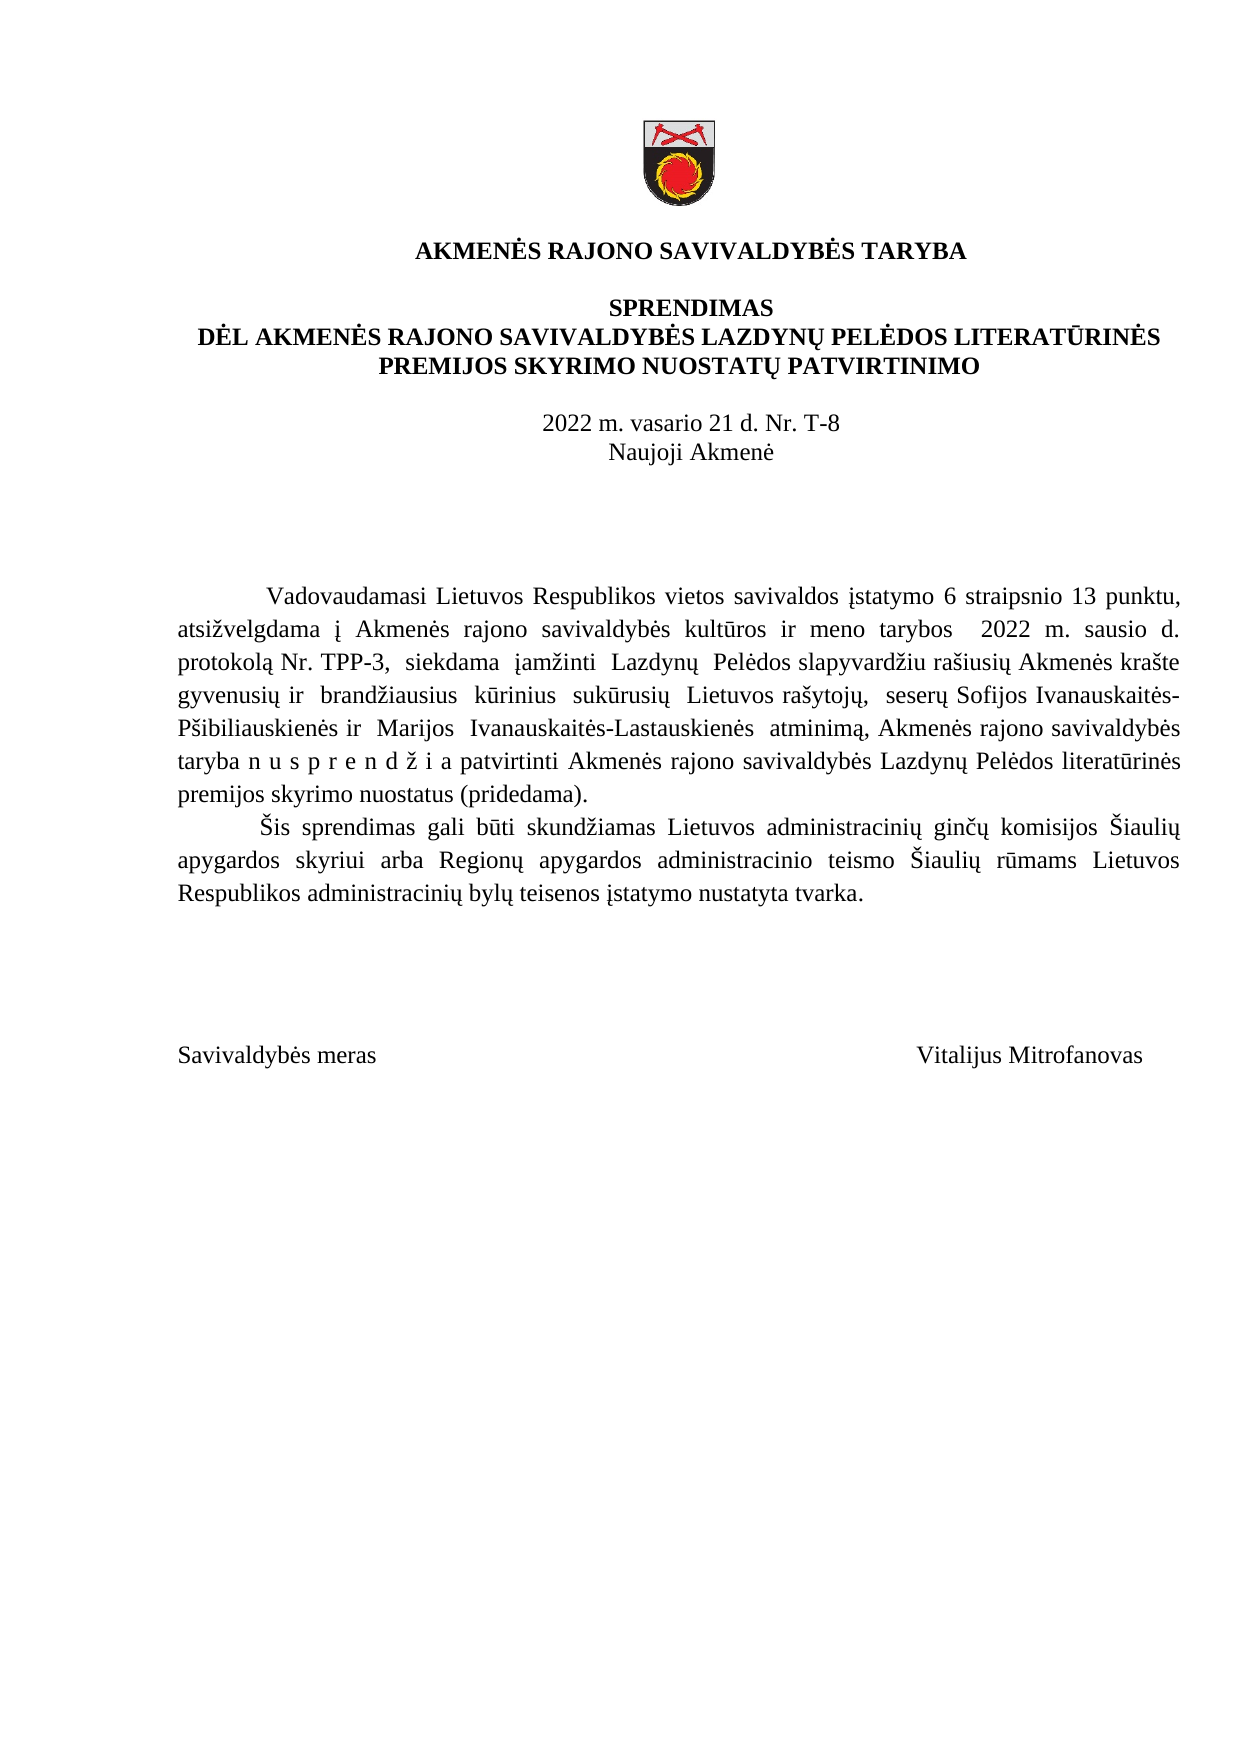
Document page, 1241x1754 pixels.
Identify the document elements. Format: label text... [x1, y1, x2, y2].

text SPRENDIMAS [201, 293, 1181, 322]
picture [641, 118, 717, 208]
text DĖL AKMENĖS RAJONO SAVIVALDYBĖS LAZDYNŲ PELĖDOS LITERATŪRINĖS PREMIJOS SKYRIMO NUOSTATŲ PATVIRTINIMO [177, 322, 1181, 380]
text Vadovaudamasi Lietuvos Respublikos vietos savivaldos įstatymo 6 straipsnio 13 punktu, atsižvelgdama į Akmenės rajono savivaldybės kultūros ir meno tarybos 2022 m. sausio d. protokolą Nr. TPP-3, siekdama įamžinti Lazdynų Pelėdos slapyvardžiu rašiusių Akmenės krašte gyvenusių ir brandžiausius kūrinius sukūrusių Lietuvos rašytojų, seserų Sofijos Ivanauskaitės-Pšibiliauskienės ir Marijos Ivanauskaitės-Lastauskienės atminimą, Akmenės rajono savivaldybės taryba n u s p r e n d ž i a patvirtinti Akmenės rajono savivaldybės Lazdynų Pelėdos literatūrinės premijos skyrimo nuostatus (pridedama). [177, 581, 1181, 808]
text 2022 m. vasario 21 d. Nr. T-8 [201, 408, 1181, 437]
text AKMENĖS RAJONO SAVIVALDYBĖS TARYBA [201, 236, 1181, 265]
text Savivaldybės meras Vitalijus Mitrofanovas [177, 1041, 1181, 1069]
text Šis sprendimas gali būti skundžiamas Lietuvos administracinių ginčų komisijos Šiaulių apygardos skyriui arba Regionų apygardos administracinio teismo Šiaulių rūmams Lietuvos Respublikos administracinių bylų teisenos įstatymo nustatyta tvarka. [177, 812, 1181, 907]
text Naujoji Akmenė [201, 437, 1181, 466]
